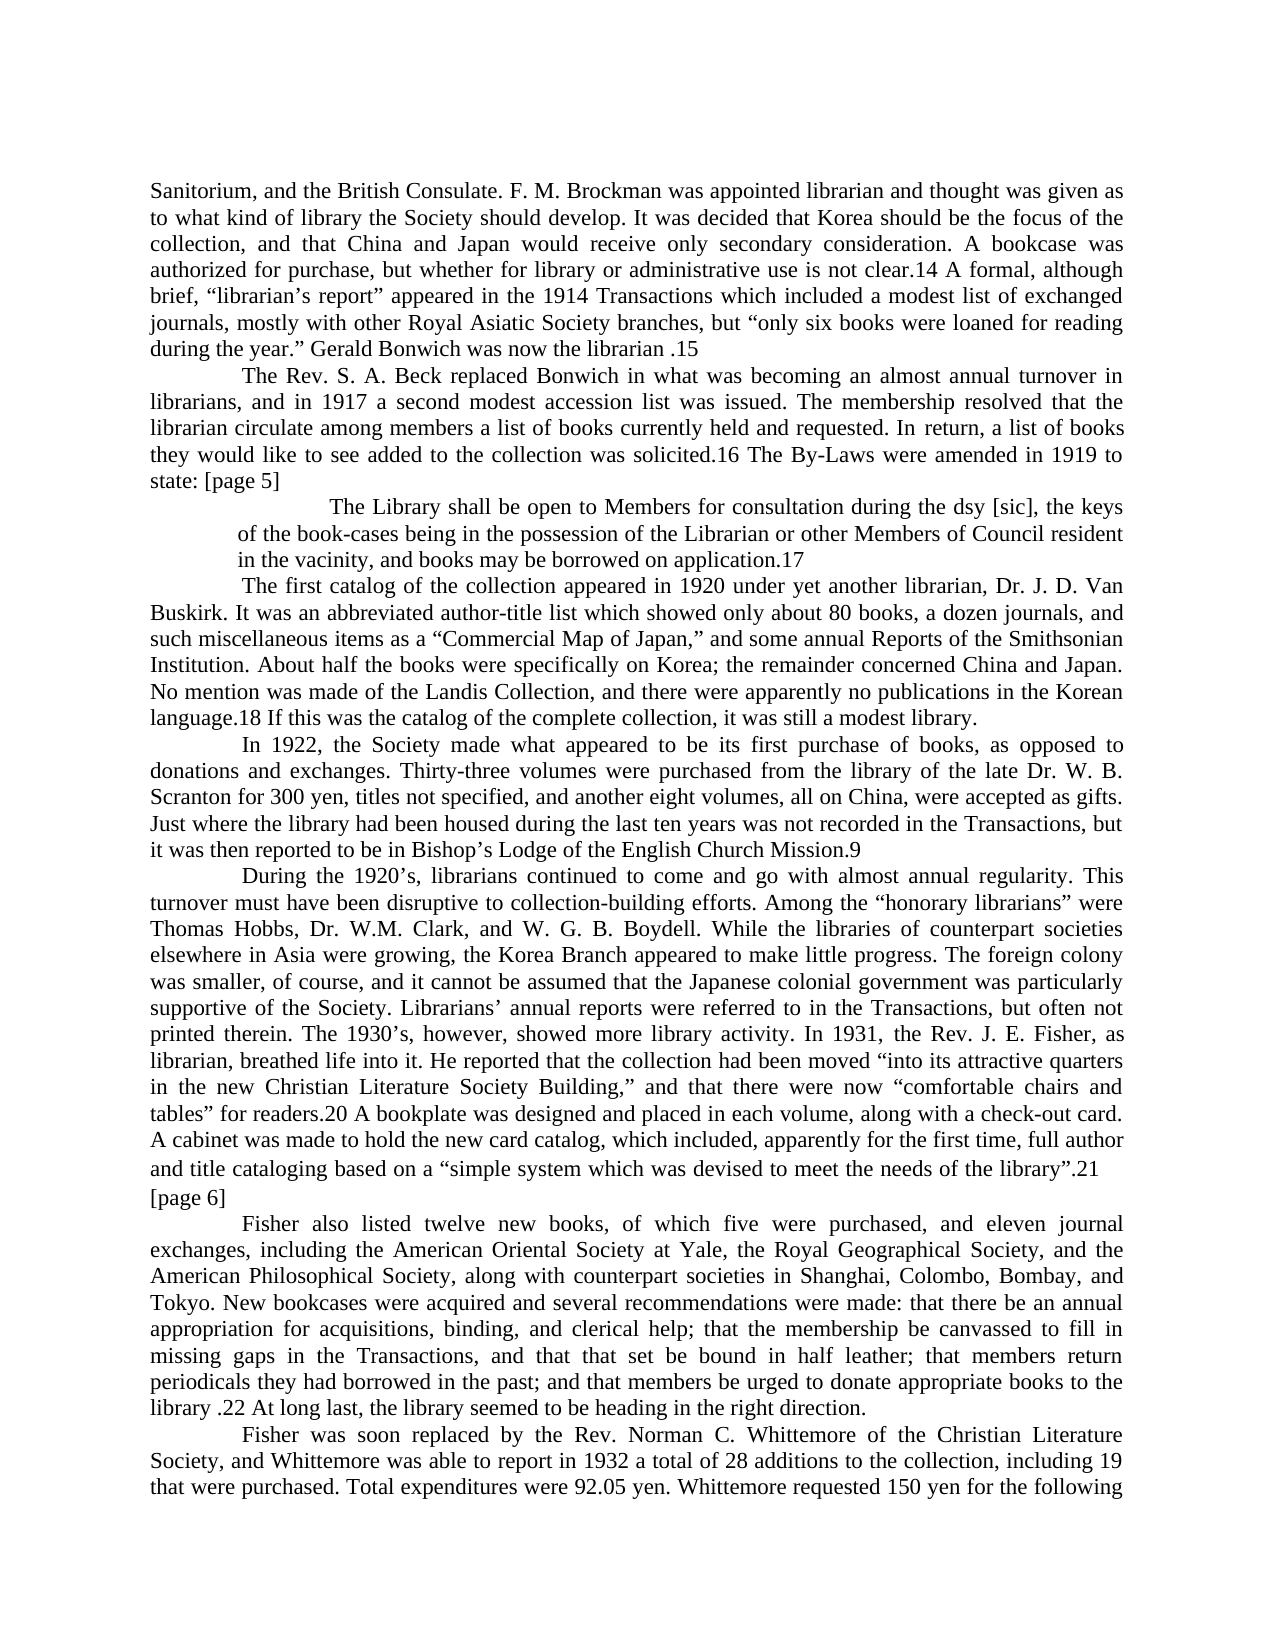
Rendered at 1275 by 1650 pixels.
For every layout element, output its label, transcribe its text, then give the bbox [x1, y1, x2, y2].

text During the 1920’s, librarians continued to come and go with almost annual regularity. This turnover must have been disruptive to collection-building efforts. Among the “honorary librarians” were Thomas Hobbs, Dr. W.M. Clark, and W. G. B. Boydell. While the libraries of counterpart societies elsewhere in Asia were growing, the Korea Branch appeared to make little progress. The foreign colony was smaller, of course, and it cannot be assumed that the Japanese colonial government was particularly supportive of the Society. Librarians’ annual reports were referred to in the Transactions, but often not printed therein. The 1930’s, however, showed more library activity. In 1931, the Rev. J. E. Fisher, as librarian, breathed life into it. He reported that the collection had been moved “into its attractive quarters in the new Christian Literature Society Building,” and that there were now “comfortable chairs and tables” for readers.20 A bookplate was designed and placed in each volume, along with a check-out card. A cabinet was made to hold the new card catalog, which included, apparently for the first time, full author and title cataloging based on a “simple system which was devised to meet the needs of the library”.21 [page 6] [150, 862, 1125, 1210]
text In 1922, the Society made what appeared to be its first purchase of books, as opposed to donations and exchanges. Thirty-three volumes were purchased from the library of the late Dr. W. B. Scranton for 300 yen, titles not specified, and another eight volumes, all on China, were accepted as gifts. Just where the library had been housed during the last ten years was not recorded in the Transactions, but it was then reported to be in Bishop’s Lodge of the English Church Mission.9 [150, 731, 1125, 862]
text Fisher also listed twelve new books, of which five were purchased, and eleven journal exchanges, including the American Oriental Society at Yale, the Royal Geographical Society, and the American Philosophical Society, along with counterpart societies in Shanghai, Colombo, Bombay, and Tokyo. New bookcases were acquired and several recommendations were made: that there be an annual appropriation for acquisitions, binding, and clerical help; that the membership be canvassed to fill in missing gaps in the Transactions, and that that set be bound in half leather; that members return periodicals they had borrowed in the past; and that members be urged to donate appropriate books to the library .22 At long last, the library seemed to be heading in the right direction. [150, 1210, 1125, 1421]
text The Library shall be open to Members for consultation during the dsy [sic], the keys of the book-cases being in the possession of the Librarian or other Members of Council resident in the vacinity, and books may be borrowed on application.17 [237, 493, 1125, 572]
text The Rev. S. A. Beck replaced Bonwich in what was becoming an almost annual turnover in librarians, and in 1917 a second modest accession list was issued. The membership resolved that the librarian circulate among members a list of books currently held and requested. In return, a list of books they would like to see added to the collection was solicited.16 The By-Laws were amended in 1919 to state: [page 5] [150, 362, 1125, 493]
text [150, 177, 1125, 362]
text The first catalog of the collection appeared in 1920 under yet another librarian, Dr. J. D. Van Buskirk. It was an abbreviated author-title list which showed only about 80 books, a dozen journals, and such miscellaneous items as a “Commercial Map of Japan,” and some annual Reports of the Smithsonian Institution. About half the books were specifically on Korea; the remainder concerned China and Japan. No mention was made of the Landis Collection, and there were apparently no publications in the Korean language.18 If this was the catalog of the complete collection, it was still a modest library. [150, 572, 1125, 731]
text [150, 1421, 1125, 1500]
